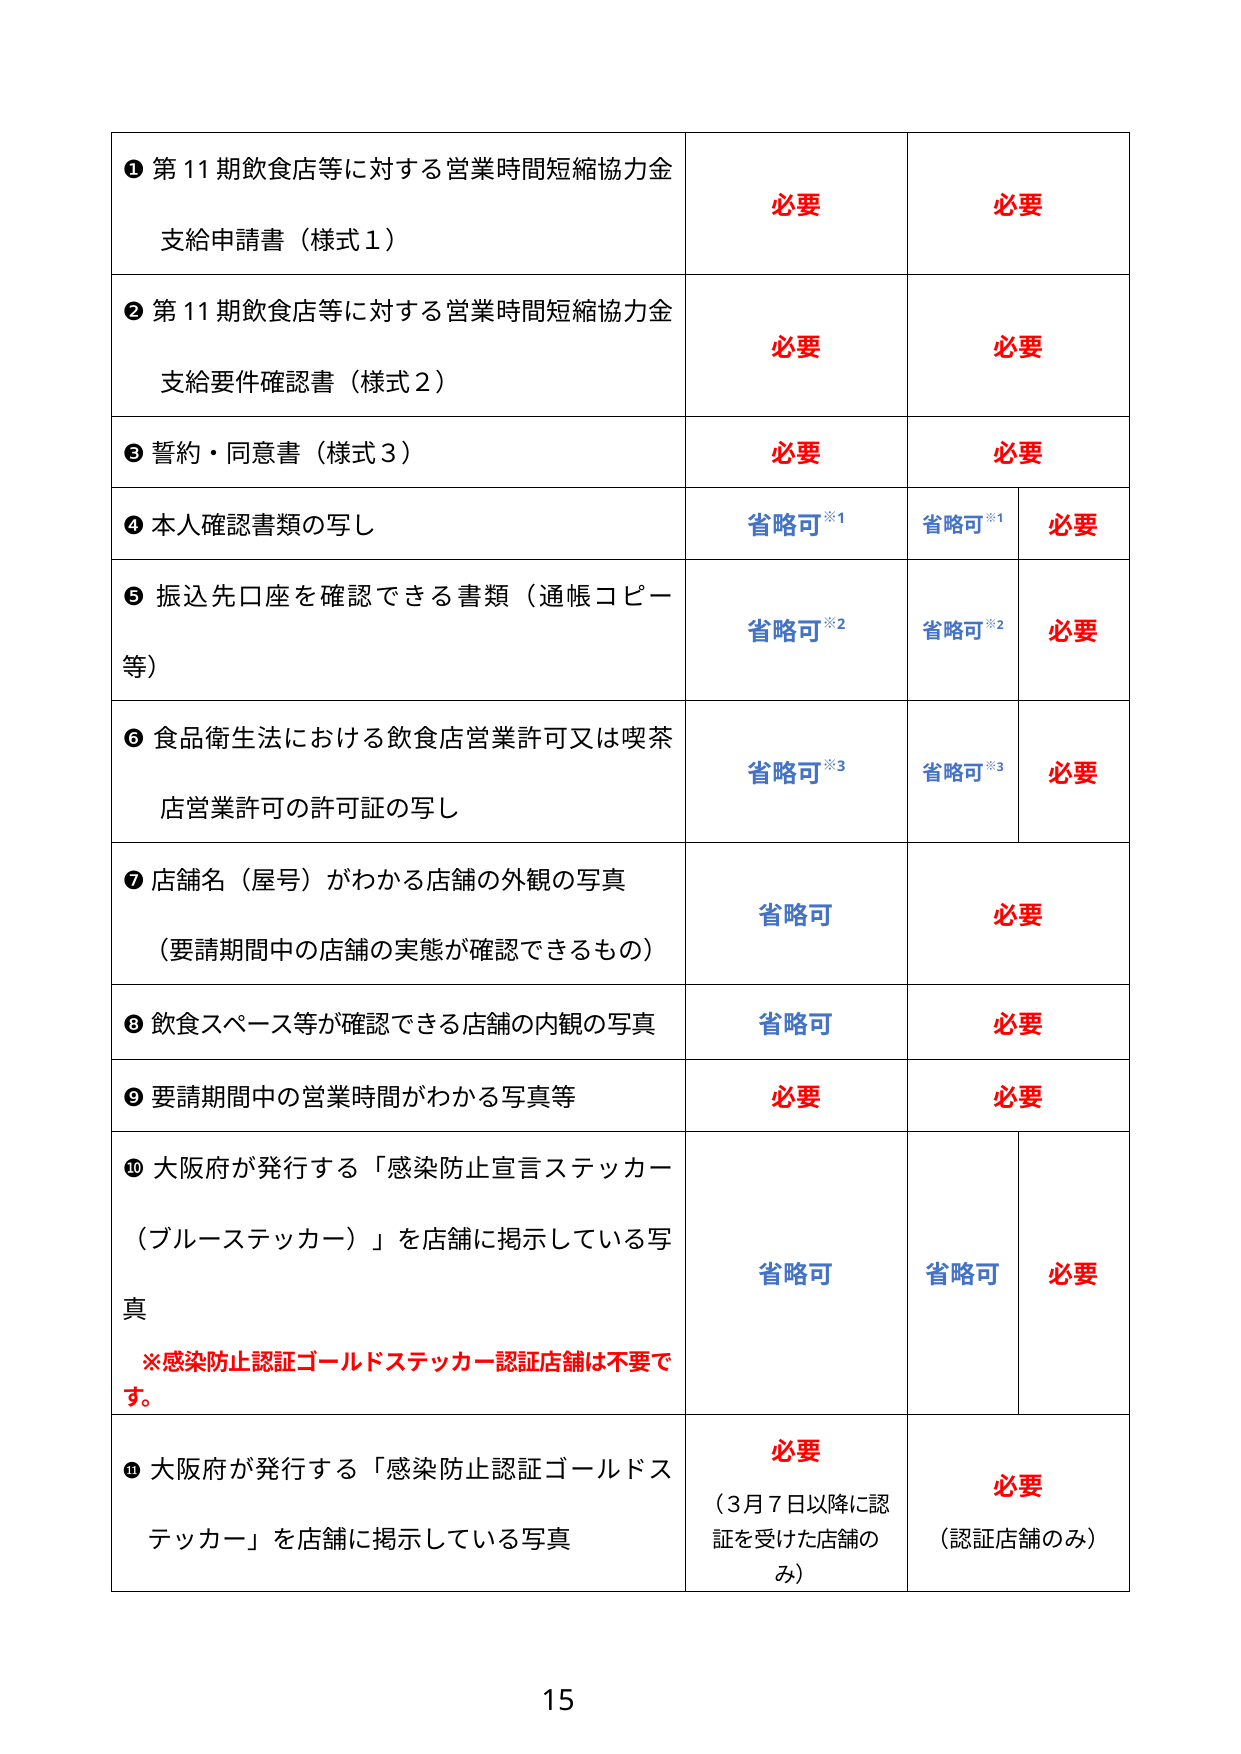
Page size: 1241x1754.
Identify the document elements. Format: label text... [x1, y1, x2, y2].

table_cell 省略可 [686, 985, 907, 1059]
table_cell 省略可※1 [908, 488, 1018, 558]
table_cell 必要 [686, 133, 907, 274]
table_cell 必要 [1019, 1132, 1129, 1413]
table_cell ❼ 店舗名（屋号）がわかる店舗の外観の写真 （要請期間中の店舗の実態が確認できるもの） [112, 843, 685, 984]
table_cell ❾ 要請期間中の営業時間がわかる写真等 [112, 1060, 685, 1131]
table_cell 必要 [908, 843, 1129, 984]
table_cell 必要 [1019, 560, 1129, 700]
table_cell ⓫ 大阪府が発行する「感染防止認証ゴールドステッカー」を店舗に掲示している写真 [112, 1415, 685, 1591]
table_cell 必要 [908, 133, 1129, 274]
table_cell ❻ 食品衛生法における飲食店営業許可又は喫茶店営業許可の許可証の写し [112, 701, 685, 842]
table_cell 必要 [686, 275, 907, 416]
table_cell 省略可※2 [908, 560, 1018, 700]
table_cell ❹ 本人確認書類の写し [112, 488, 685, 558]
table_cell 必要 [686, 1060, 907, 1131]
table_cell 省略可※2 [686, 560, 907, 700]
table_cell ❽ 飲食スペース等が確認できる店舗の内観の写真 [112, 985, 685, 1059]
table_cell 省略可※1 [686, 488, 907, 558]
table_cell 省略可 [686, 843, 907, 984]
table_cell 必要 [1019, 701, 1129, 842]
table_cell 必要 [686, 417, 907, 487]
table_cell 必要 （３月７日以降に認証を受けた店舗のみ） [686, 1415, 907, 1591]
table_cell ❷ 第11期飲食店等に対する営業時間短縮協力金支給要件確認書（様式２） [112, 275, 685, 416]
table_cell 必要 [1019, 488, 1129, 558]
table_cell 必要 [908, 1060, 1129, 1131]
table_cell 省略可※3 [686, 701, 907, 842]
table_cell 必要 [908, 985, 1129, 1059]
table_cell 必要 [908, 417, 1129, 487]
table_cell 省略可※3 [908, 701, 1018, 842]
table_cell ❶ 第11期飲食店等に対する営業時間短縮協力金支給申請書（様式１） [112, 133, 685, 274]
table_cell 必要 [908, 275, 1129, 416]
table_cell ❿ 大阪府が発行する「感染防止宣言ステッカー（ブルーステッカー）」を店舗に掲示している写真 ※感染防止認証ゴールドステッカー認証店舗は不要です。 [112, 1132, 685, 1413]
table_cell 必要 （認証店舗のみ） [908, 1415, 1129, 1591]
table_cell ❺ 振込先口座を確認できる書類（通帳コピー等） [112, 560, 685, 700]
table_cell 省略可 [908, 1132, 1018, 1413]
table_cell 省略可 [686, 1132, 907, 1413]
table_cell ❸ 誓約・同意書（様式３） [112, 417, 685, 487]
